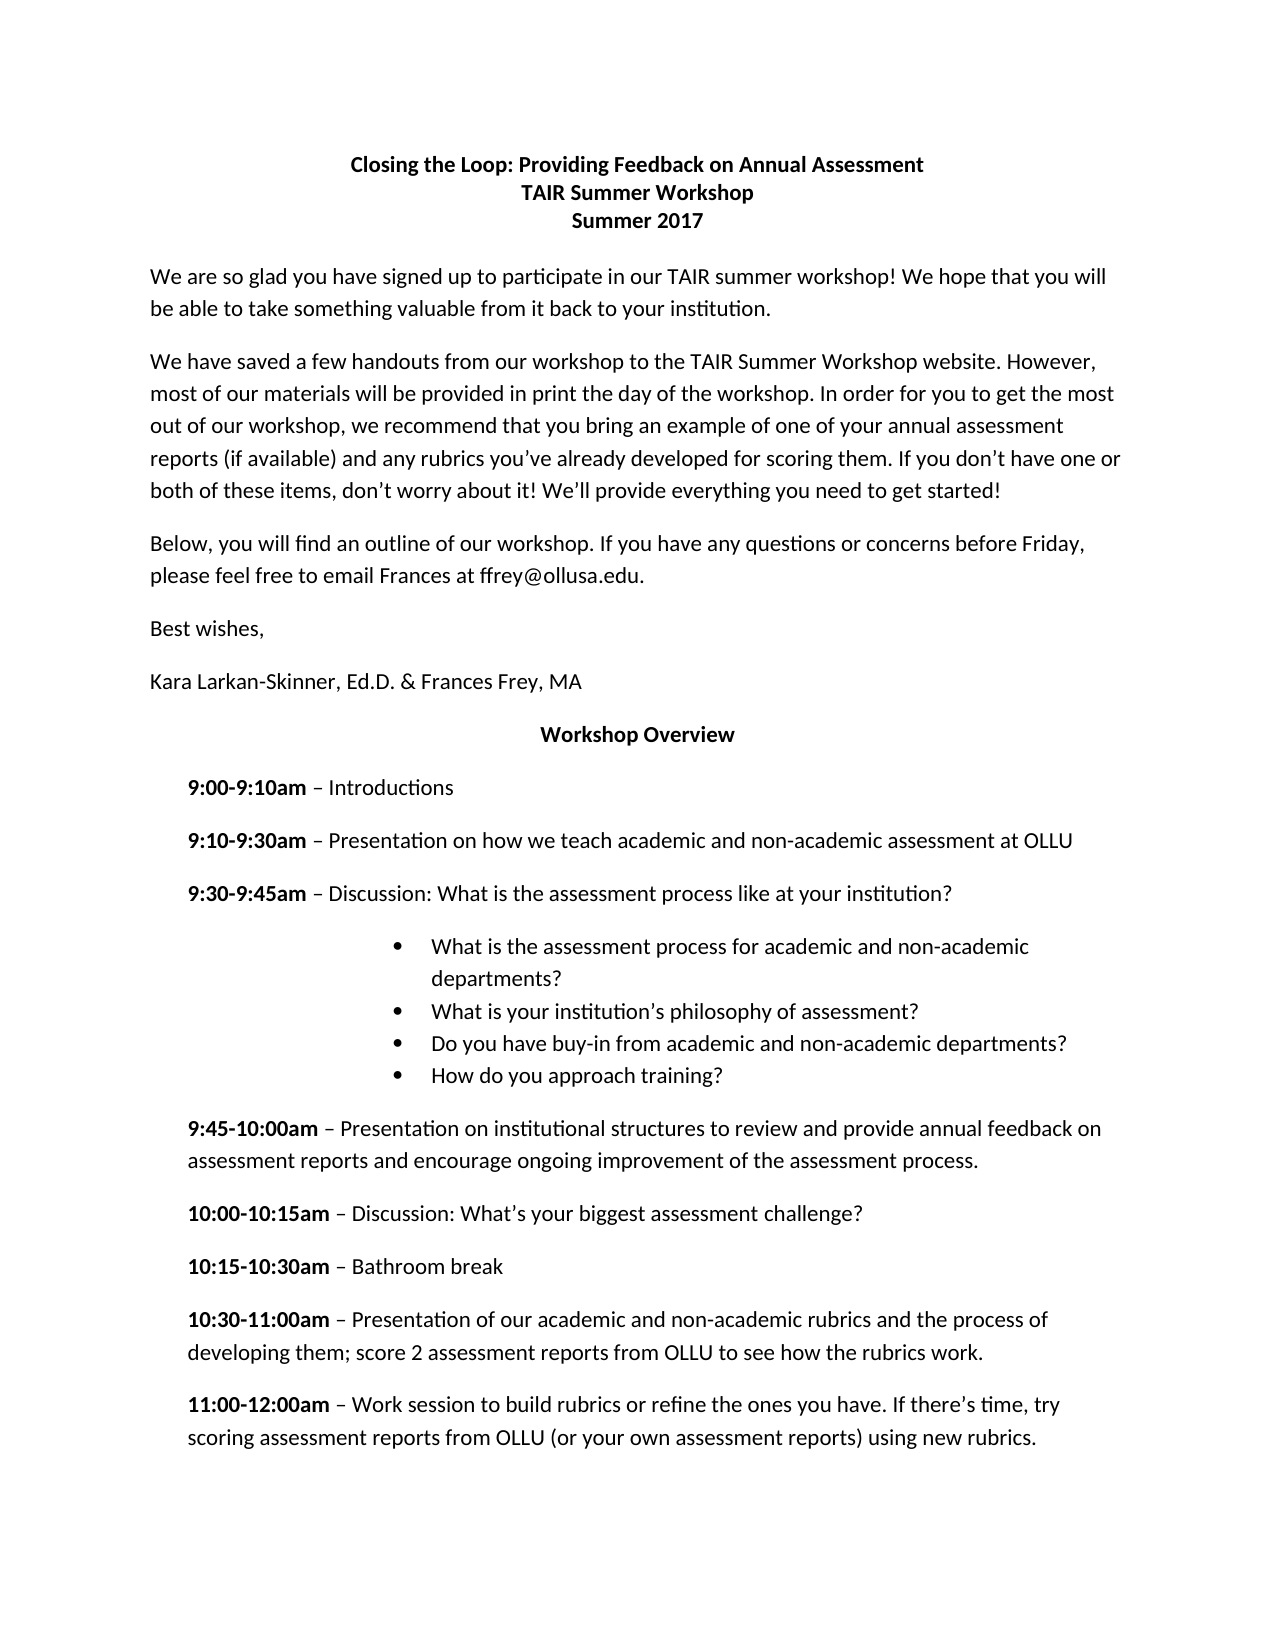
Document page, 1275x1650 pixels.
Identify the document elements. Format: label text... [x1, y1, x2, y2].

text Kara Larkan-Skinner, Ed.D. & Frances Frey, MA [150, 667, 1125, 695]
text 10:15-10:30am – Bathroom break [187, 1252, 1125, 1280]
text 9:10-9:30am – Presentation on how we teach academic and non-academic assessment at OLLU [187, 826, 1125, 854]
text Best wishes, [150, 614, 1125, 642]
text Below, you will find an outline of our workshop. If you have any questions or concerns before Friday, please feel free to email Frances at ffrey@ollusa.edu. [150, 529, 1125, 589]
text 10:00-10:15am – Discussion: What’s your biggest assessment challenge? [187, 1199, 1125, 1227]
list Do you have buy-in from academic and non-academic departments? [394, 1029, 1125, 1057]
text 9:30-9:45am – Discussion: What is the assessment process like at your institution? [187, 879, 1125, 907]
text We are so glad you have signed up to participate in our TAIR summer workshop! We hope that you will be able to take something valuable from it back to your institution. [150, 262, 1125, 322]
text Closing the Loop: Providing Feedback on Annual Assessment [150, 150, 1125, 178]
list What is the assessment process for academic and non-academic departments? [394, 932, 1125, 993]
text 9:00-9:10am – Introductions [187, 773, 1125, 801]
text 11:00-12:00am – Work session to build rubrics or refine the ones you have. If there’s time, try scoring assessment reports from OLLU (or your own assessment reports) using new rubrics. [187, 1391, 1125, 1451]
text Summer 2017 [150, 206, 1125, 234]
list What is your institution’s philosophy of assessment? [394, 997, 1125, 1025]
text Workshop Overview [150, 720, 1125, 748]
list How do you approach training? [394, 1061, 1125, 1089]
text 9:45-10:00am – Presentation on institutional structures to review and provide annual feedback on assessment reports and encourage ongoing improvement of the assessment process. [187, 1114, 1125, 1174]
text TAIR Summer Workshop [150, 178, 1125, 206]
text We have saved a few handouts from our workshop to the TAIR Summer Workshop website. However, most of our materials will be provided in print the day of the workshop. In order for you to get the most out of our workshop, we recommend that you bring an example of one of your annual assessment reports (if available) and any rubrics you’ve already developed for scoring them. If you don’t have one or both of these items, don’t worry about it! We’ll provide everything you need to get started! [150, 347, 1125, 504]
text 10:30-11:00am – Presentation of our academic and non-academic rubrics and the process of developing them; score 2 assessment reports from OLLU to see how the rubrics work. [187, 1305, 1125, 1366]
